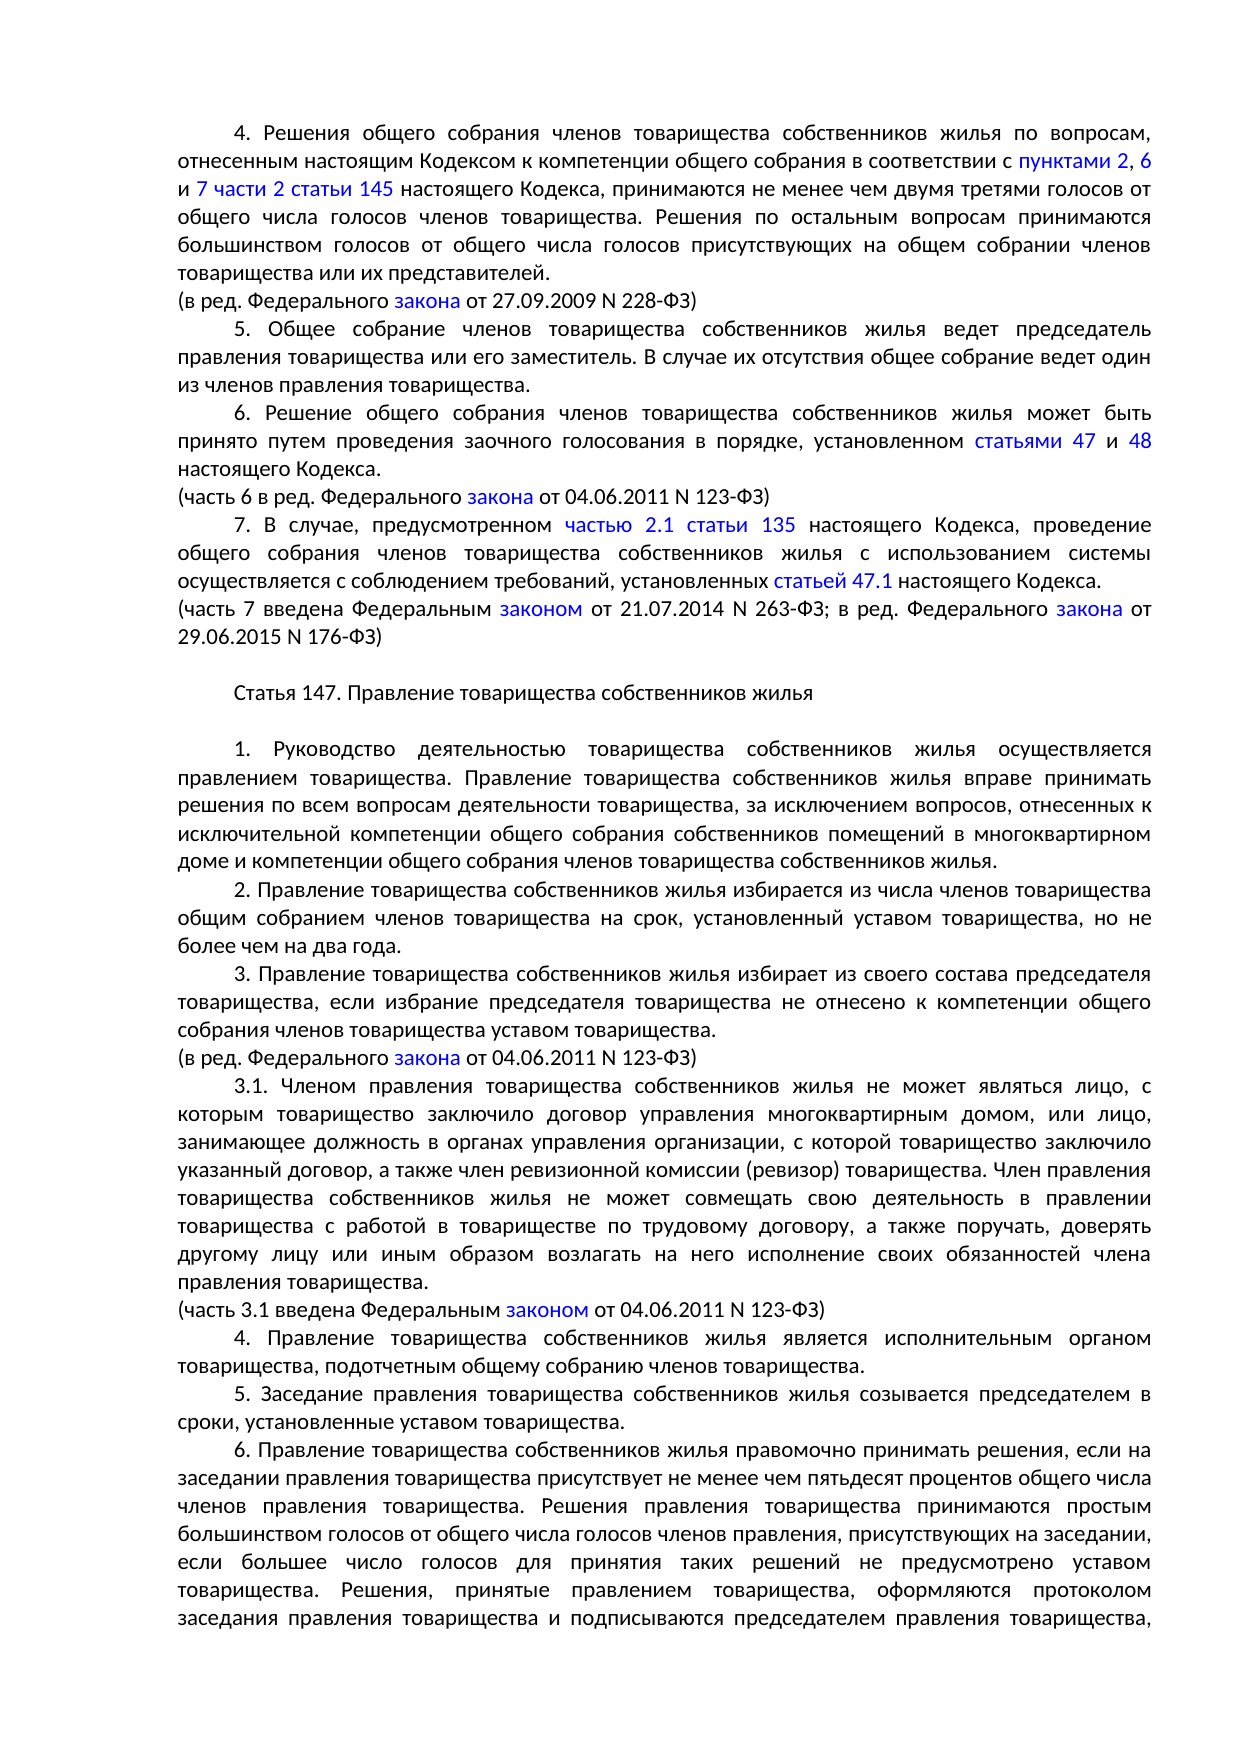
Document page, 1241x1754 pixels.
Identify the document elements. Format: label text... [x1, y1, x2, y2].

text 5. Заседание правления товарищества собственников жилья созывается председателем в сроки, установленные уставом товарищества. [177, 1379, 1152, 1435]
text 1. Руководство деятельностью товарищества собственников жилья осуществляется правлением товарищества. Правление товарищества собственников жилья вправе принимать решения по всем вопросам деятельности товарищества, за исключением вопросов, отнесенных к исключительной компетенции общего собрания собственников помещений в многоквартирном доме и компетенции общего собрания членов товарищества собственников жилья. [177, 734, 1152, 875]
text 3.1. Членом правления товарищества собственников жилья не может являться лицо, с которым товарищество заключило договор управления многоквартирным домом, или лицо, занимающее должность в органах управления организации, с которой товарищество заключило указанный договор, а также член ревизионной комиссии (ревизор) товарищества. Член правления товарищества собственников жилья не может совмещать свою деятельность в правлении товарищества с работой в товариществе по трудовому договору, а также поручать, доверять другому лицу или иным образом возлагать на него исполнение своих обязанностей члена правления товарищества. [177, 1071, 1152, 1295]
text 4. Правление товарищества собственников жилья является исполнительным органом товарищества, подотчетным общему собранию членов товарищества. [177, 1323, 1152, 1379]
text (часть 6 в ред. Федерального закона от 04.06.2011 N 123-ФЗ) [177, 482, 1152, 510]
text 5. Общее собрание членов товарищества собственников жилья ведет председатель правления товарищества или его заместитель. В случае их отсутствия общее собрание ведет один из членов правления товарищества. [177, 314, 1152, 398]
text (в ред. Федерального закона от 27.09.2009 N 228-ФЗ) [177, 286, 1152, 314]
text (в ред. Федерального закона от 04.06.2011 N 123-ФЗ) [177, 1043, 1152, 1071]
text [177, 1435, 1152, 1631]
text (часть 7 введена Федеральным законом от 21.07.2014 N 263-ФЗ; в ред. Федерального закона от 29.06.2015 N 176-ФЗ) [177, 594, 1152, 651]
text 7. В случае, предусмотренном частью 2.1 статьи 135 настоящего Кодекса, проведение общего собрания членов товарищества собственников жилья с использованием системы осуществляется с соблюдением требований, установленных статьей 47.1 настоящего Кодекса. [177, 510, 1152, 594]
text 4. Решения общего собрания членов товарищества собственников жилья по вопросам, отнесенным настоящим Кодексом к компетенции общего собрания в соответствии с пунктами 2, 6 и 7 части 2 статьи 145 настоящего Кодекса, принимаются не менее чем двумя третями голосов от общего числа голосов членов товарищества. Решения по остальным вопросам принимаются большинством голосов от общего числа голосов присутствующих на общем собрании членов товарищества или их представителей. [177, 118, 1152, 286]
text 6. Решение общего собрания членов товарищества собственников жилья может быть принято путем проведения заочного голосования в порядке, установленном статьями 47 и 48 настоящего Кодекса. [177, 398, 1152, 482]
text 3. Правление товарищества собственников жилья избирает из своего состава председателя товарищества, если избрание председателя товарищества не отнесено к компетенции общего собрания членов товарищества уставом товарищества. [177, 959, 1152, 1043]
text 2. Правление товарищества собственников жилья избирается из числа членов товарищества общим собранием членов товарищества на срок, установленный уставом товарищества, но не более чем на два года. [177, 875, 1152, 959]
text (часть 3.1 введена Федеральным законом от 04.06.2011 N 123-ФЗ) [177, 1295, 1152, 1323]
text Статья 147. Правление товарищества собственников жилья [177, 678, 1152, 707]
